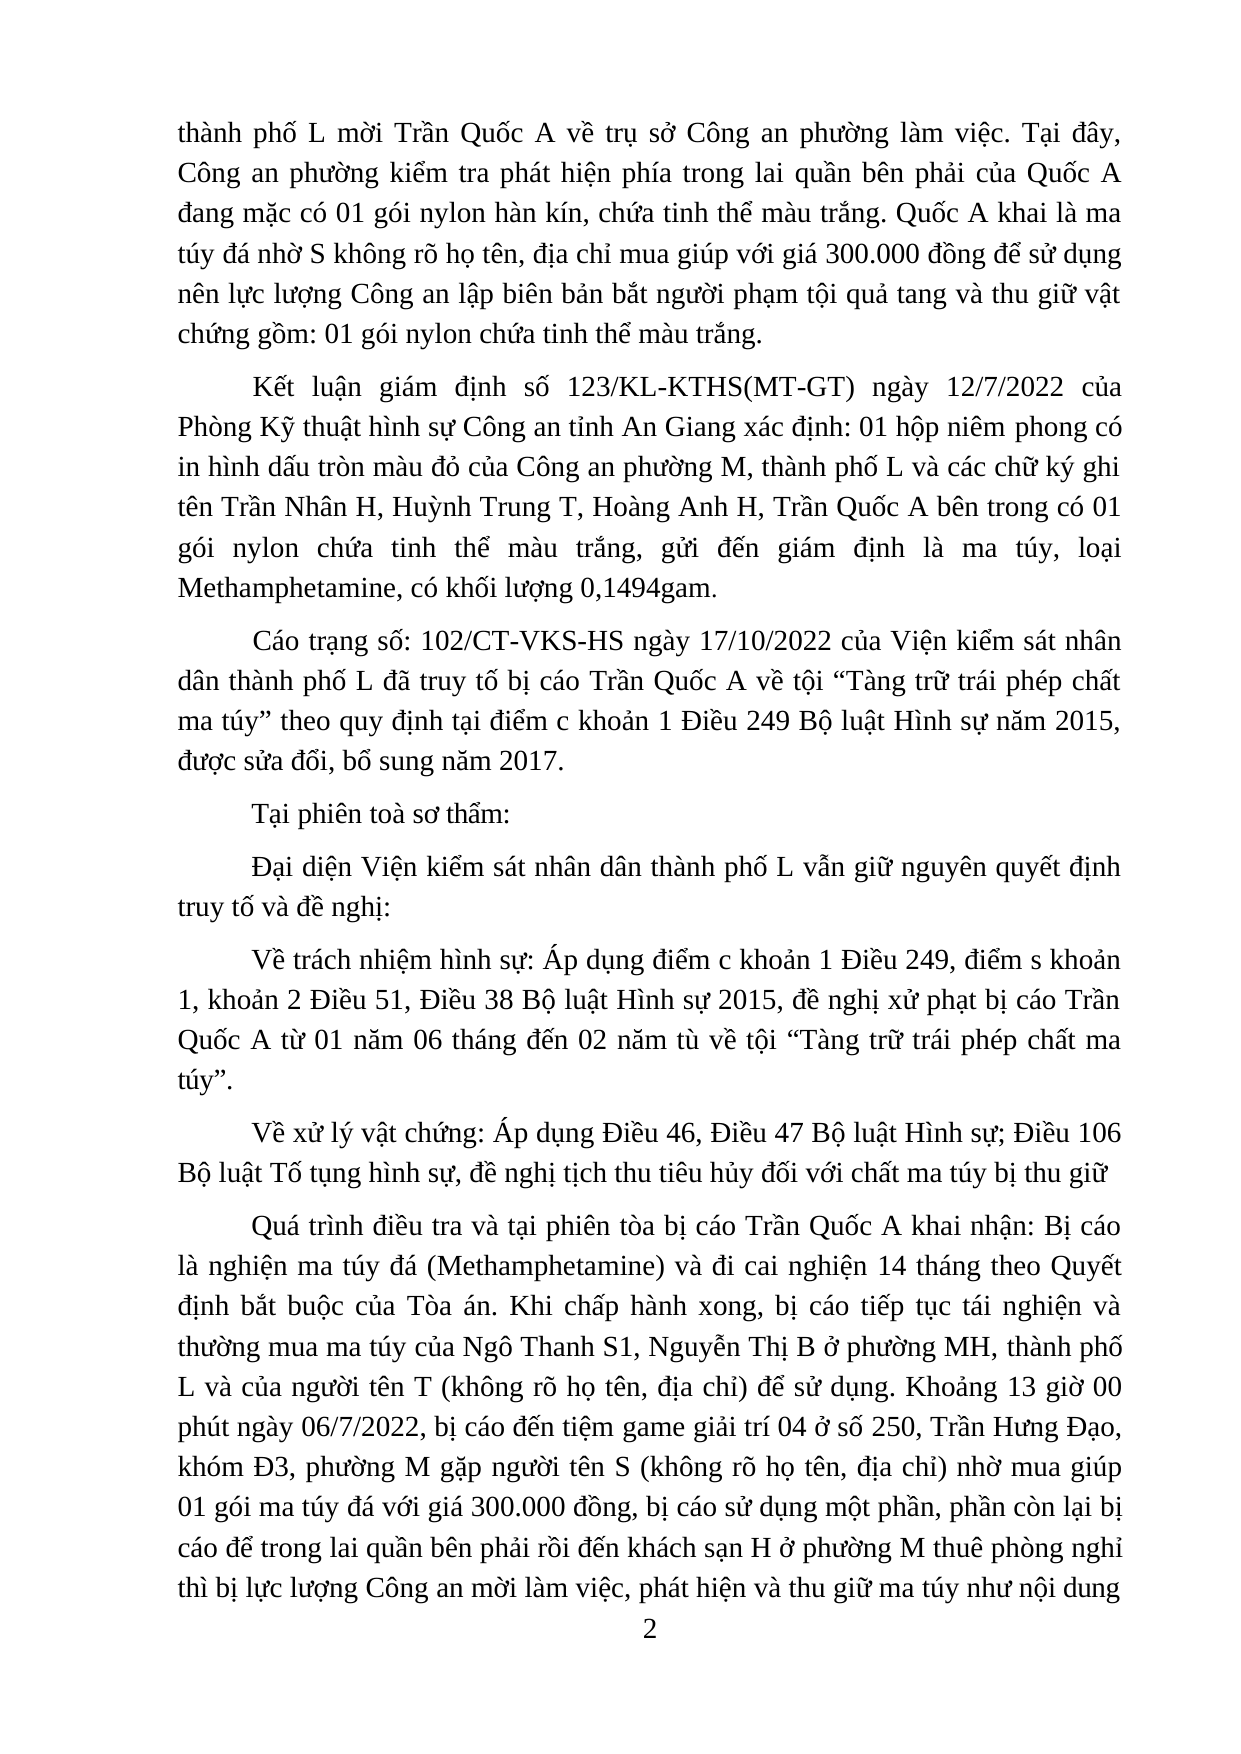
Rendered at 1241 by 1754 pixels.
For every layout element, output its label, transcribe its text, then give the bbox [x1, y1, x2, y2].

text Về trách nhiệm hình sự: Áp dụng điểm c khoản 1 Điều 249, điểm s khoản 1, khoản 2 Điều 51, Điều 38 Bộ luật Hình sự 2015, đề nghị xử phạt bị cáo Trần Quốc A từ 01 năm 06 tháng đến 02 năm tù về tội “Tàng trữ trái phép chất ma túy”. [177, 942, 1123, 1096]
text Về xử lý vật chứng: Áp dụng Điều 46, Điều 47 Bộ luật Hình sự; Điều 106 Bộ luật Tố tụng hình sự, đề nghị tịch thu tiêu hủy đối với chất ma túy bị thu giữ [177, 1115, 1122, 1189]
text Kết luận giám định số 123/KL-KTHS(MT-GT) ngày 12/7/2022 của Phòng Kỹ thuật hình sự Công an tỉnh An Giang xác định: 01 hộp niêm phong có in hình dấu tròn màu đỏ của Công an phường M, thành phố L và các chữ ký ghi tên Trần Nhân H, Huỳnh Trung T, Hoàng Anh H, Trần Quốc A bên trong có 01 gói nylon chứa tinh thể màu trắng, gửi đến giám định là ma túy, loại Methamphetamine, có khối lượng 0,1494gam. [177, 369, 1123, 603]
text thành phố L mời Trần Quốc A về trụ sở Công an phường làm việc. Tại đây, Công an phường kiểm tra phát hiện phía trong lai quần bên phải của Quốc A đang mặc có 01 gói nylon hàn kín, chứa tinh thể màu trắng. Quốc A khai là ma túy đá nhờ S không rõ họ tên, địa chỉ mua giúp với giá 300.000 đồng để sử dụng nên lực lượng Công an lập biên bản bắt người phạm tội quả tang và thu giữ vật chứng gồm: 01 gói nylon chứa tinh thể màu trắng. [177, 115, 1123, 350]
text Quá trình điều tra và tại phiên tòa bị cáo Trần Quốc A khai nhận: Bị cáo là nghiện ma túy đá (Methamphetamine) và đi cai nghiện 14 tháng theo Quyết định bắt buộc của Tòa án. Khi chấp hành xong, bị cáo tiếp tục tái nghiện và thường mua ma túy của Ngô Thanh S1, Nguyễn Thị B ở phường MH, thành phố L và của người tên T (không rõ họ tên, địa chỉ) để sử dụng. Khoảng 13 giờ 00 phút ngày 06/7/2022, bị cáo đến tiệm game giải trí 04 ở số 250, Trần Hưng Đạo, khóm Đ3, phường M gặp người tên S (không rõ họ tên, địa chỉ) nhờ mua giúp 01 gói ma túy đá với giá 300.000 đồng, bị cáo sử dụng một phần, phần còn lại bị cáo để trong lai quần bên phải rồi đến khách sạn H ở phường M thuê phòng nghỉ thì bị lực lượng Công an mời làm việc, phát hiện và thu giữ ma túy như nội dung [177, 1208, 1123, 1603]
text Đại diện Viện kiểm sát nhân dân thành phố L vẫn giữ nguyên quyết định truy tố và đề nghị: [177, 849, 1123, 923]
text Tại phiên toà sơ thẩm: [251, 796, 1134, 829]
text Cáo trạng số: 102/CT-VKS-HS ngày 17/10/2022 của Viện kiểm sát nhân dân thành phố L đã truy tố bị cáo Trần Quốc A về tội “Tàng trữ trái phép chất ma túy” theo quy định tại điểm c khoản 1 Điều 249 Bộ luật Hình sự năm 2015, được sửa đổi, bổ sung năm 2017. [177, 623, 1123, 777]
